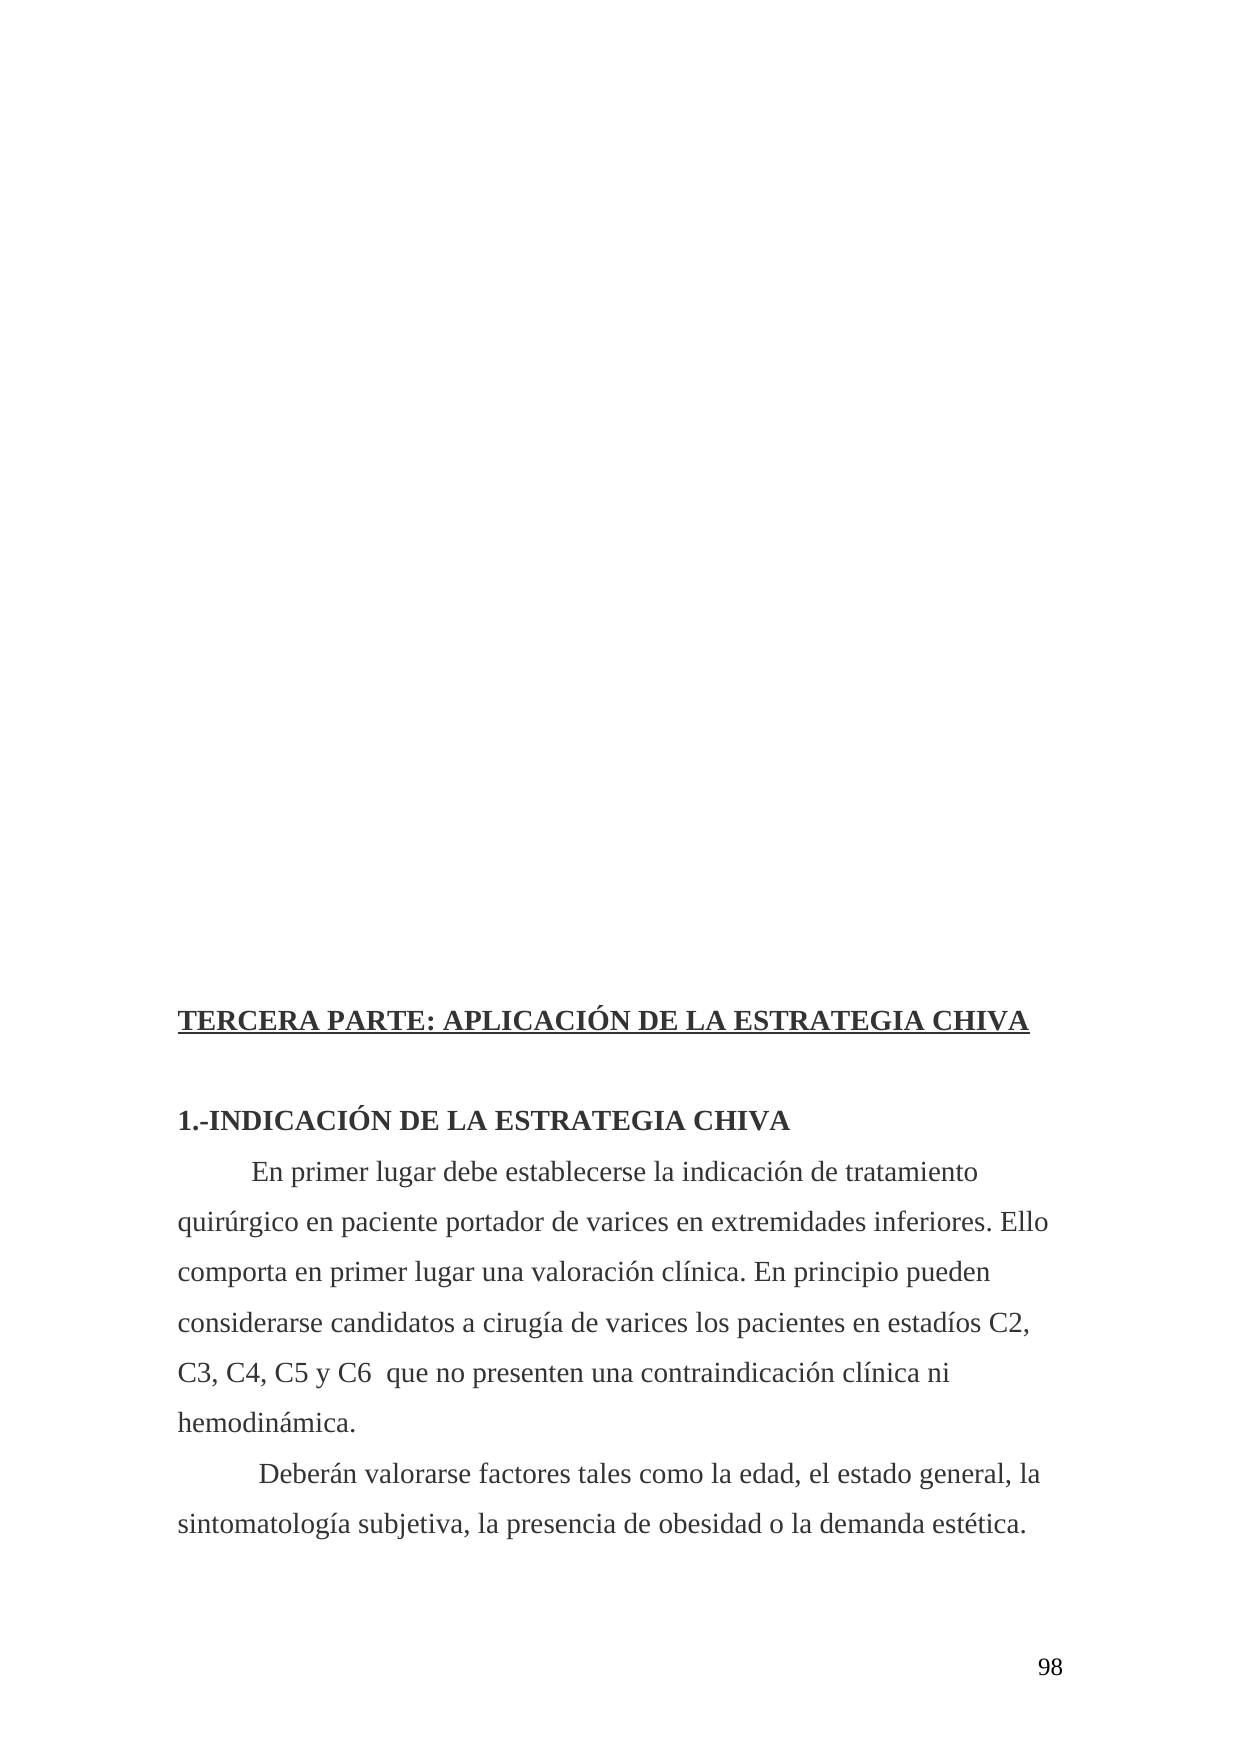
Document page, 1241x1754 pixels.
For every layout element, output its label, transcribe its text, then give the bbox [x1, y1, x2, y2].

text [177, 1456, 1063, 1539]
text 1.-INDICACIÓN DE LA ESTRATEGIA CHIVA [177, 1103, 1063, 1137]
text En primer lugar debe establecerse la indicación de tratamiento quirúrgico en paciente portador de varices en extremidades inferiores. Ello comporta en primer lugar una valoración clínica. En principio pueden considerarse candidatos a cirugía de varices los pacientes en estadíos C2, C3, C4, C5 y C6 que no presenten una contraindicación clínica ni hemodinámica. [177, 1154, 1063, 1439]
text TERCERA PARTE: APLICACIÓN DE LA ESTRATEGIA CHIVA [177, 1003, 1063, 1036]
